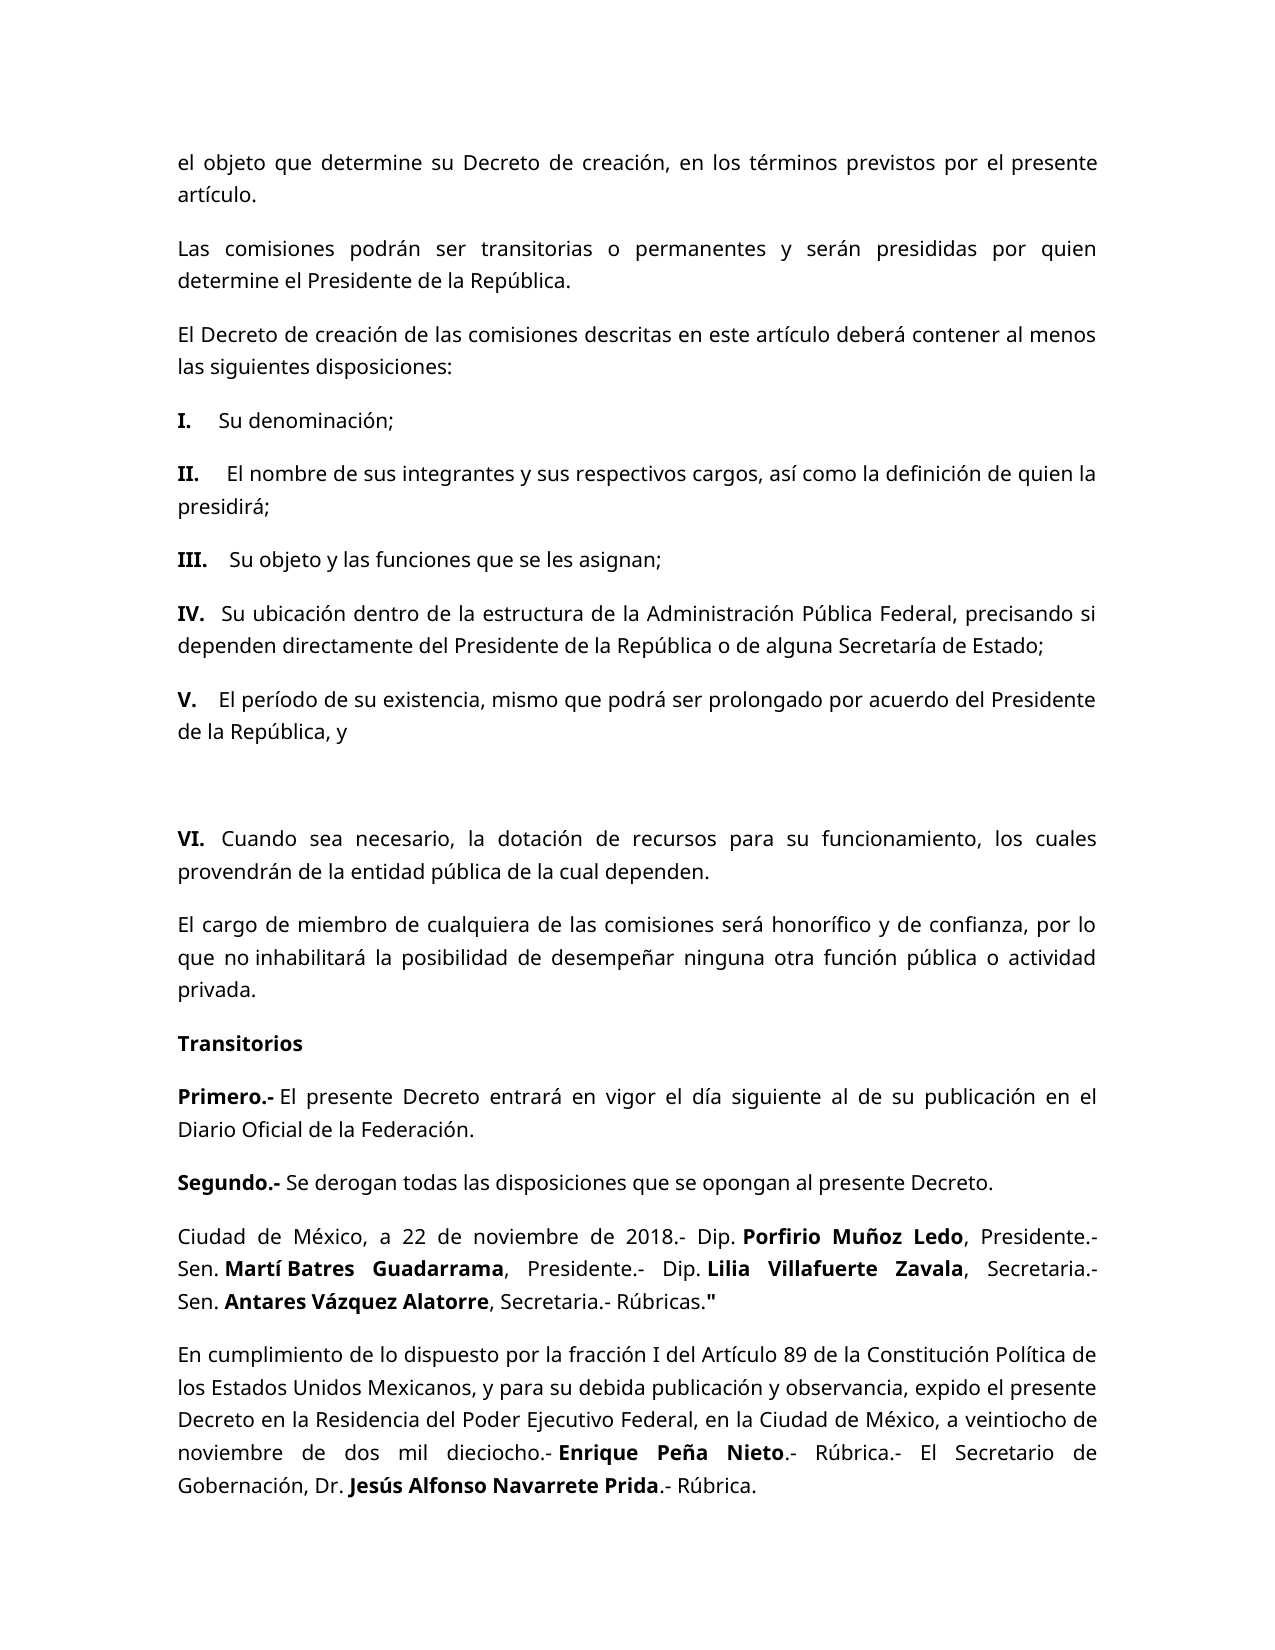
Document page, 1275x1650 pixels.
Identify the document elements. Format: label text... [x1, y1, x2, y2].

text El cargo de miembro de cualquiera de las comisiones será honorífico y de confianza, por lo que no inhabilitará la posibilidad de desempeñar ninguna otra función pública o actividad privada. [177, 910, 1098, 1004]
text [177, 148, 1098, 209]
text Transitorios [177, 1029, 1098, 1057]
text Ciudad de México, a 22 de noviembre de 2018.- Dip. Porfirio Muñoz Ledo, Presidente.- Sen. Martí Batres Guadarrama, Presidente.- Dip. Lilia Villafuerte Zavala, Secretaria.- Sen. Antares Vázquez Alatorre, Secretaria.- Rúbricas." [177, 1222, 1098, 1315]
text I. Su denominación; [177, 406, 1098, 434]
text III. Su objeto y las funciones que se les asignan; [177, 545, 1098, 574]
text V. El período de su existencia, mismo que podrá ser prolongado por acuerdo del Presidente de la República, y [177, 685, 1098, 746]
text VI. Cuando sea necesario, la dotación de recursos para su funcionamiento, los cuales provendrán de la entidad pública de la cual dependen. [177, 824, 1098, 885]
text En cumplimiento de lo dispuesto por la fracción I del Artículo 89 de la Constitución Política de los Estados Unidos Mexicanos, y para su debida publicación y observancia, expido el presente Decreto en la Residencia del Poder Ejecutivo Federal, en la Ciudad de México, a veintiocho de noviembre de dos mil dieciocho.- Enrique Peña Nieto.- Rúbrica.- El Secretario de Gobernación, Dr. Jesús Alfonso Navarrete Prida.- Rúbrica. [177, 1340, 1098, 1499]
text IV. Su ubicación dentro de la estructura de la Administración Pública Federal, precisando si dependen directamente del Presidente de la República o de alguna Secretaría de Estado; [177, 599, 1098, 660]
text II. El nombre de sus integrantes y sus respectivos cargos, así como la definición de quien la presidirá; [177, 459, 1098, 520]
text Primero.- El presente Decreto entrará en vigor el día siguiente al de su publicación en el Diario Oficial de la Federación. [177, 1082, 1098, 1143]
text Las comisiones podrán ser transitorias o permanentes y serán presididas por quien determine el Presidente de la República. [177, 234, 1098, 295]
text Segundo.- Se derogan todas las disposiciones que se opongan al presente Decreto. [177, 1168, 1098, 1197]
text El Decreto de creación de las comisiones descritas en este artículo deberá contener al menos las siguientes disposiciones: [177, 320, 1098, 381]
